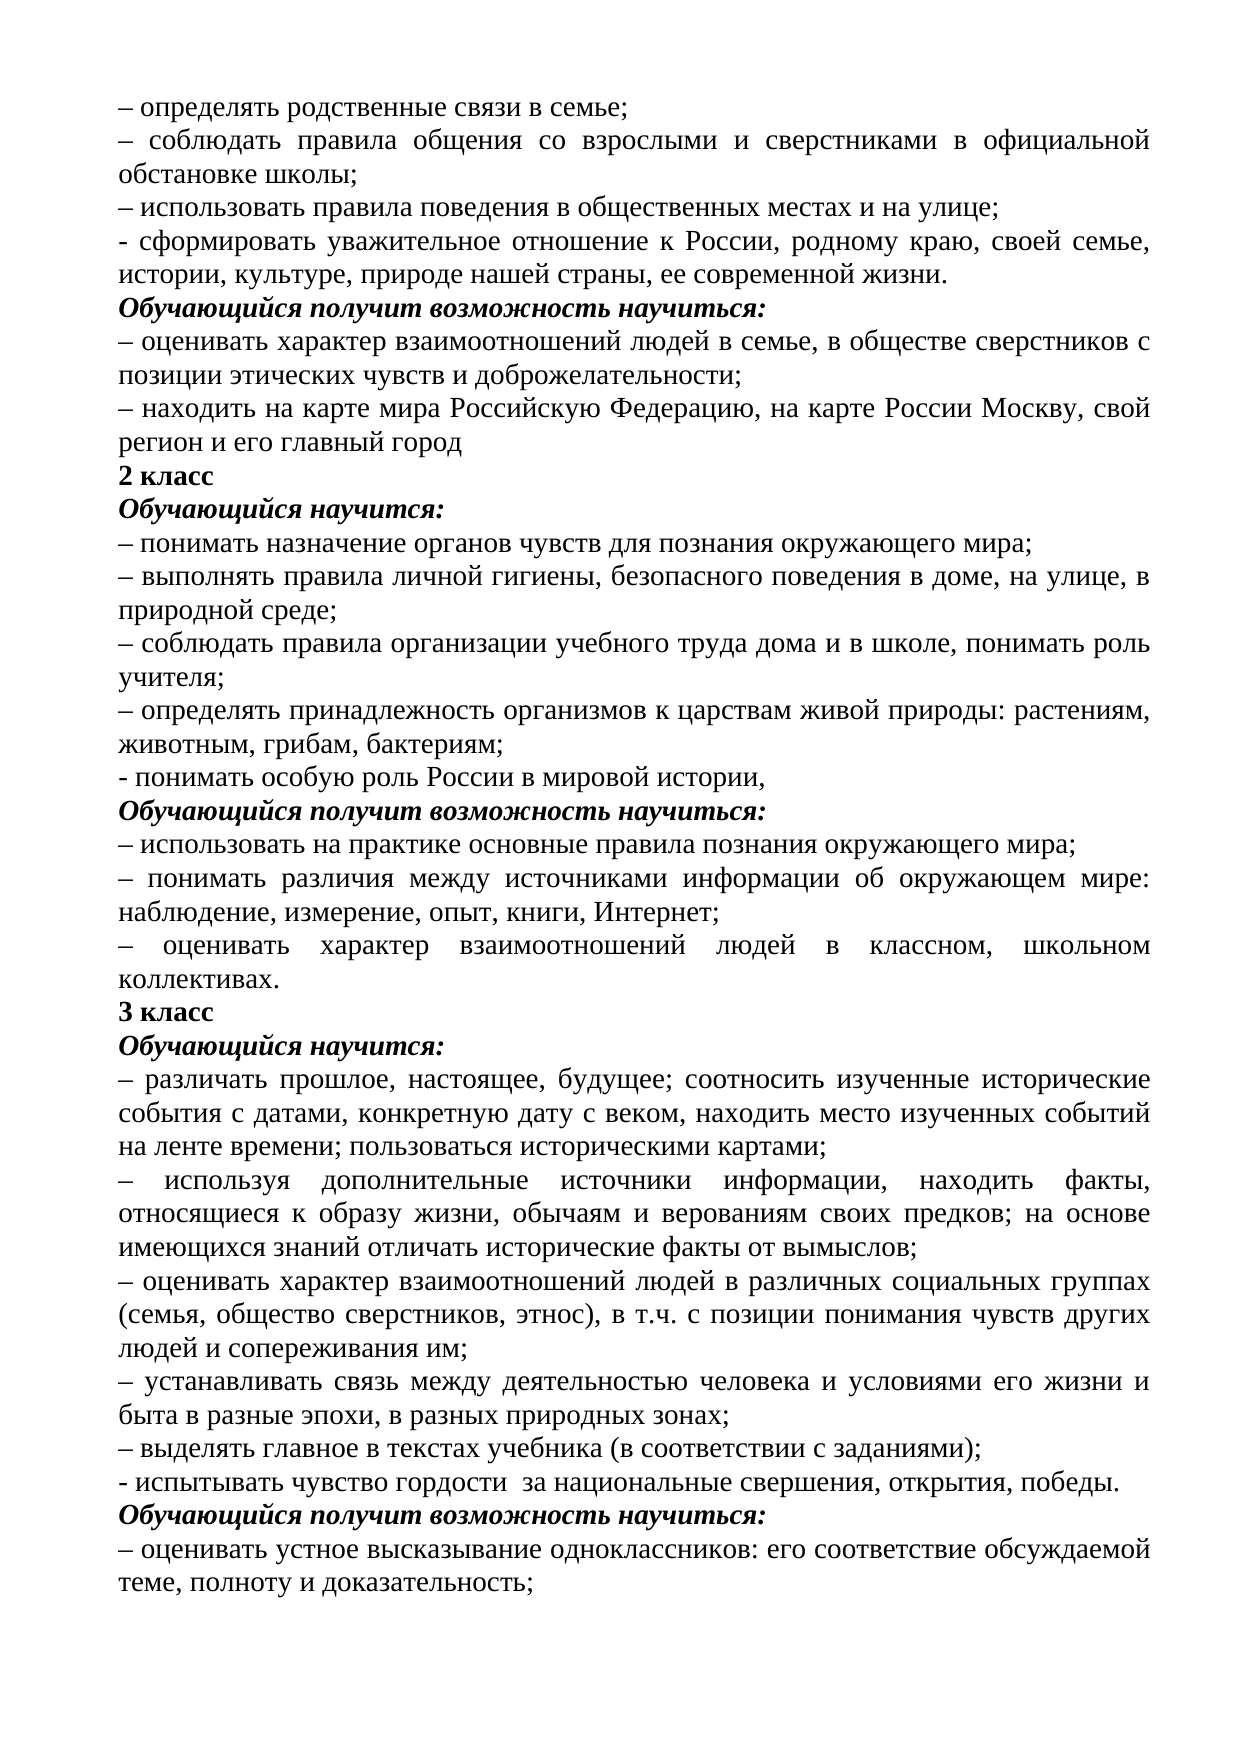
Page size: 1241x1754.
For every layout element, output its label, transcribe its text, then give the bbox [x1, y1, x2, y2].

list - сформировать уважительное отношение к России, родному краю, своей семье, истории, культуре, природе нашей страны, ее современной жизни. [118, 223, 1152, 290]
list Обучающийся научится: [118, 491, 1152, 525]
list – выделять главное в текстах учебника (в соответствии с заданиями); [118, 1430, 1152, 1464]
list – понимать назначение органов чувств для познания окружающего мира; [118, 525, 1152, 558]
list – соблюдать правила организации учебного труда дома и в школе, понимать роль учителя; [118, 625, 1152, 692]
list – различать прошлое, настоящее, будущее; соотносить изученные исторические события с датами, конкретную дату с веком, находить место изученных событий на ленте времени; пользоваться историческими картами; [118, 1061, 1152, 1162]
list Обучающийся научится: [118, 1028, 1152, 1061]
list – используя дополнительные источники информации, находить факты, относящиеся к образу жизни, обычаям и верованиям своих предков; на основе имеющихся знаний отличать исторические факты от вымыслов; [118, 1162, 1152, 1263]
list – находить на карте мира Российскую Федерацию, на карте России Москву, свой регион и его главный город [118, 391, 1152, 458]
list – соблюдать правила общения со взрослыми и сверстниками в официальной обстановке школы; [118, 122, 1152, 189]
list – выполнять правила личной гигиены, безопасного поведения в доме, на улице, в природной среде; [118, 558, 1152, 625]
list Обучающийся получит возможность научиться: [118, 290, 1152, 323]
list - испытывать чувство гордости за национальные свершения, открытия, победы. [118, 1464, 1152, 1497]
list 2 класс [118, 458, 1152, 491]
list – определять родственные связи в семье; [118, 89, 1152, 122]
list – оценивать характер взаимоотношений людей в различных социальных группах (семья, общество сверстников, этнос), в т.ч. с позиции понимания чувств других людей и сопереживания им; [118, 1263, 1152, 1363]
list – оценивать устное высказывание одноклассников: его соответствие обсуждаемой теме, полноту и доказательность; [118, 1531, 1152, 1598]
list – использовать правила поведения в общественных местах и на улице; [118, 189, 1152, 223]
list 3 класс [118, 994, 1152, 1028]
list – понимать различия между источниками информации об окружающем мире: наблюдение, измерение, опыт, книги, Интернет; [118, 860, 1152, 927]
list – использовать на практике основные правила познания окружающего мира; [118, 827, 1152, 860]
list – устанавливать связь между деятельностью человека и условиями его жизни и быта в разные эпохи, в разных природных зонах; [118, 1363, 1152, 1430]
list – оценивать характер взаимоотношений людей в классном, школьном коллективах. [118, 927, 1152, 994]
list – определять принадлежность организмов к царствам живой природы: растениям, животным, грибам, бактериям; [118, 692, 1152, 759]
list Обучающийся получит возможность научиться: [118, 1497, 1152, 1531]
list Обучающийся получит возможность научиться: [118, 793, 1152, 827]
list - понимать особую роль России в мировой истории, [118, 759, 1152, 793]
list – оценивать характер взаимоотношений людей в семье, в обществе сверстников с позиции этических чувств и доброжелательности; [118, 323, 1152, 391]
